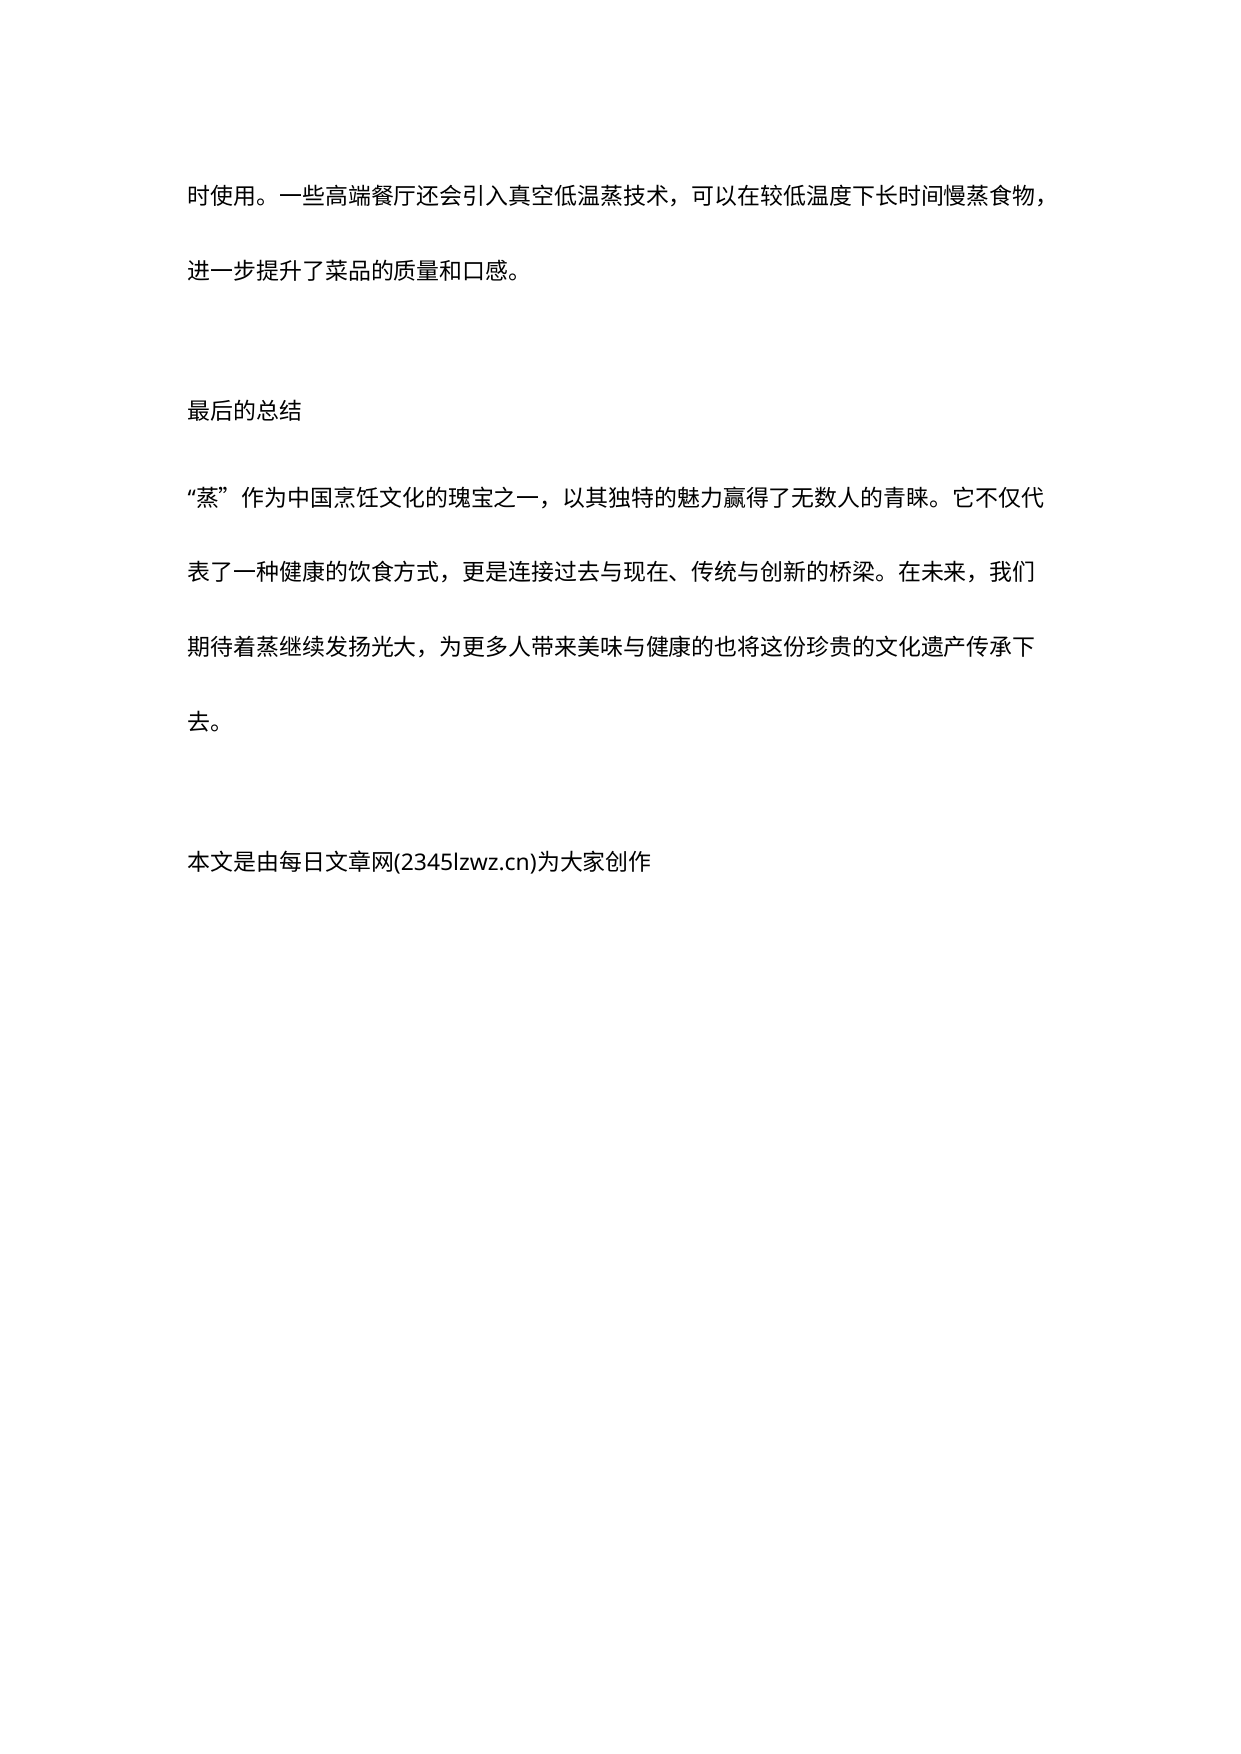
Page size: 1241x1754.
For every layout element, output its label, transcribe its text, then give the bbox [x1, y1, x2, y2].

text 最后的总结 [187, 377, 1053, 442]
text 本文是由每日文章网(2345lzwz.cn)为大家创作 [187, 828, 1053, 893]
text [187, 162, 1053, 302]
text “蒸”作为中国烹饪文化的瑰宝之一，以其独特的魅力赢得了无数人的青睐。它不仅代表了一种健康的饮食方式，更是连接过去与现在、传统与创新的桥梁。在未来，我们期待着蒸继续发扬光大，为更多人带来美味与健康的也将这份珍贵的文化遗产传承下去。 [187, 464, 1053, 753]
